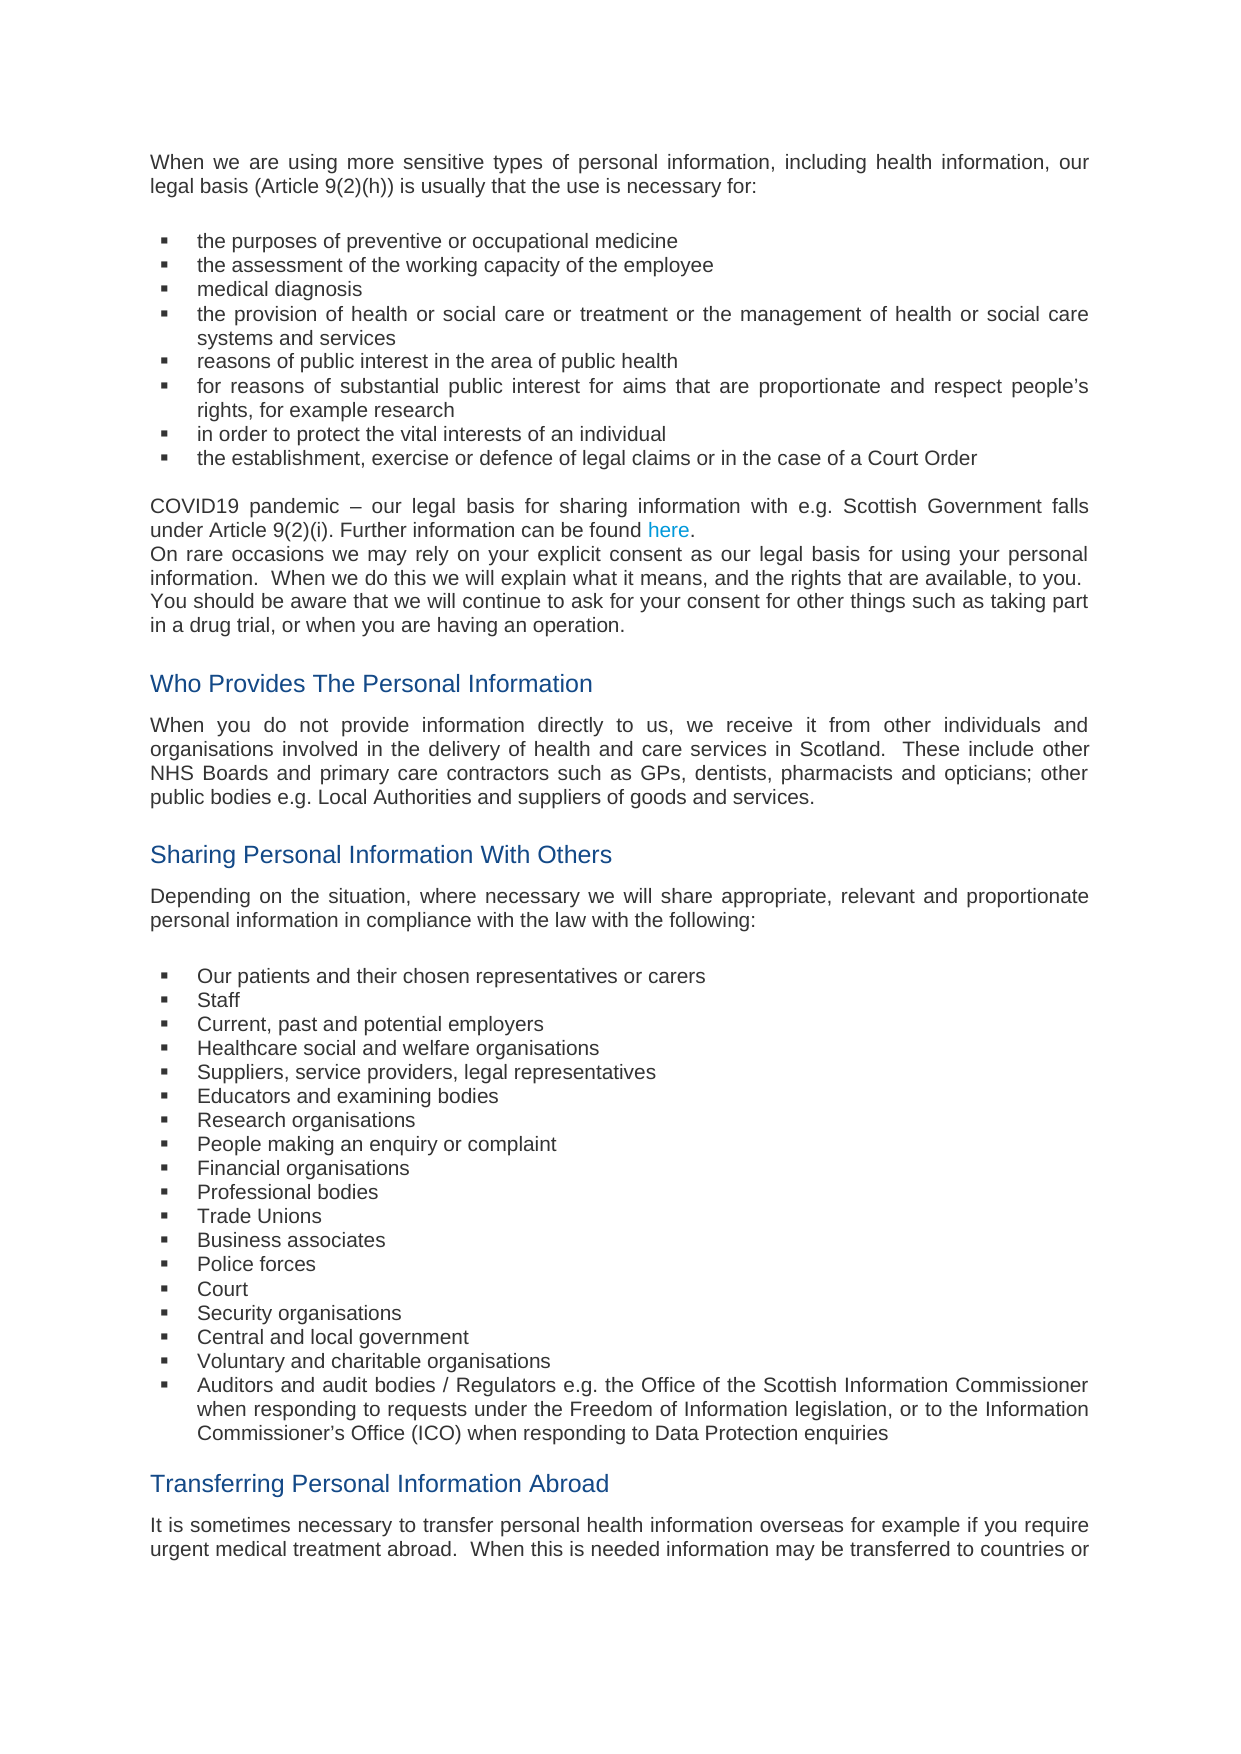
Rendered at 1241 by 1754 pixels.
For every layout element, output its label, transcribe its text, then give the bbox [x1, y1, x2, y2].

text Depending on the situation, where necessary we will share appropriate, relevant and proportionate personal information in compliance with the law with the following: [150, 884, 1090, 932]
list Staff [159, 988, 1090, 1012]
list medical diagnosis [159, 277, 1090, 301]
text Who Provides The Personal Information [150, 668, 1090, 697]
list Suppliers, service providers, legal representatives [159, 1060, 1090, 1084]
text On rare occasions we may rely on your explicit consent as our legal basis for using your personal information. When we do this we will explain what it means, and the rights that are available, to you. You should be aware that we will continue to ask for your consent for other things such as taking part in a drug trial, or when you are having an operation. [150, 541, 1090, 637]
text When you do not provide information directly to us, we receive it from other individuals and organisations involved in the delivery of health and care services in Scotland. These include other NHS Boards and primary care contractors such as GPs, dentists, pharmacists and opticians; other public bodies e.g. Local Authorities and suppliers of goods and services. [150, 713, 1090, 809]
list for reasons of substantial public interest for aims that are proportionate and respect people’s rights, for example research [159, 373, 1090, 421]
list Security organisations [159, 1300, 1090, 1324]
list Professional bodies [159, 1180, 1090, 1204]
list People making an enquiry or complaint [159, 1132, 1090, 1156]
list Voluntary and charitable organisations [159, 1348, 1090, 1373]
list Central and local government [159, 1324, 1090, 1348]
text When we are using more sensitive types of personal information, including health information, our legal basis (Article 9(2)(h)) is usually that the use is necessary for: [150, 150, 1090, 198]
list Business associates [159, 1228, 1090, 1252]
list the provision of health or social care or treatment or the management of health or social care systems and services [159, 301, 1090, 349]
list reasons of public interest in the area of public health [159, 349, 1090, 373]
list Financial organisations [159, 1156, 1090, 1180]
list Police forces [159, 1252, 1090, 1276]
list Healthcare social and welfare organisations [159, 1036, 1090, 1060]
list Auditors and audit bodies / Regulators e.g. the Office of the Scottish Information Commissioner when responding to requests under the Freedom of Information legislation, or to the Information Commissioner’s Office (ICO) when responding to Data Protection enquiries [159, 1373, 1090, 1444]
list Current, past and potential employers [159, 1012, 1090, 1036]
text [150, 1513, 1090, 1561]
list the purposes of preventive or occupational medicine [159, 229, 1090, 253]
list Trade Unions [159, 1204, 1090, 1228]
list Educators and examining bodies [159, 1084, 1090, 1108]
list the establishment, exercise or defence of legal claims or in the case of a Court Order [159, 446, 1090, 469]
list Court [159, 1276, 1090, 1300]
text COVID19 pandemic – our legal basis for sharing information with e.g. Scottish Government falls under Article 9(2)(i). Further information can be found here. [150, 493, 1090, 541]
list the assessment of the working capacity of the employee [159, 253, 1090, 277]
list Research organisations [159, 1108, 1090, 1132]
list Our patients and their chosen representatives or carers [159, 963, 1090, 988]
text Transferring Personal Information Abroad [150, 1468, 1090, 1497]
list in order to protect the vital interests of an individual [159, 421, 1090, 446]
text Sharing Personal Information With Others [150, 840, 1090, 869]
